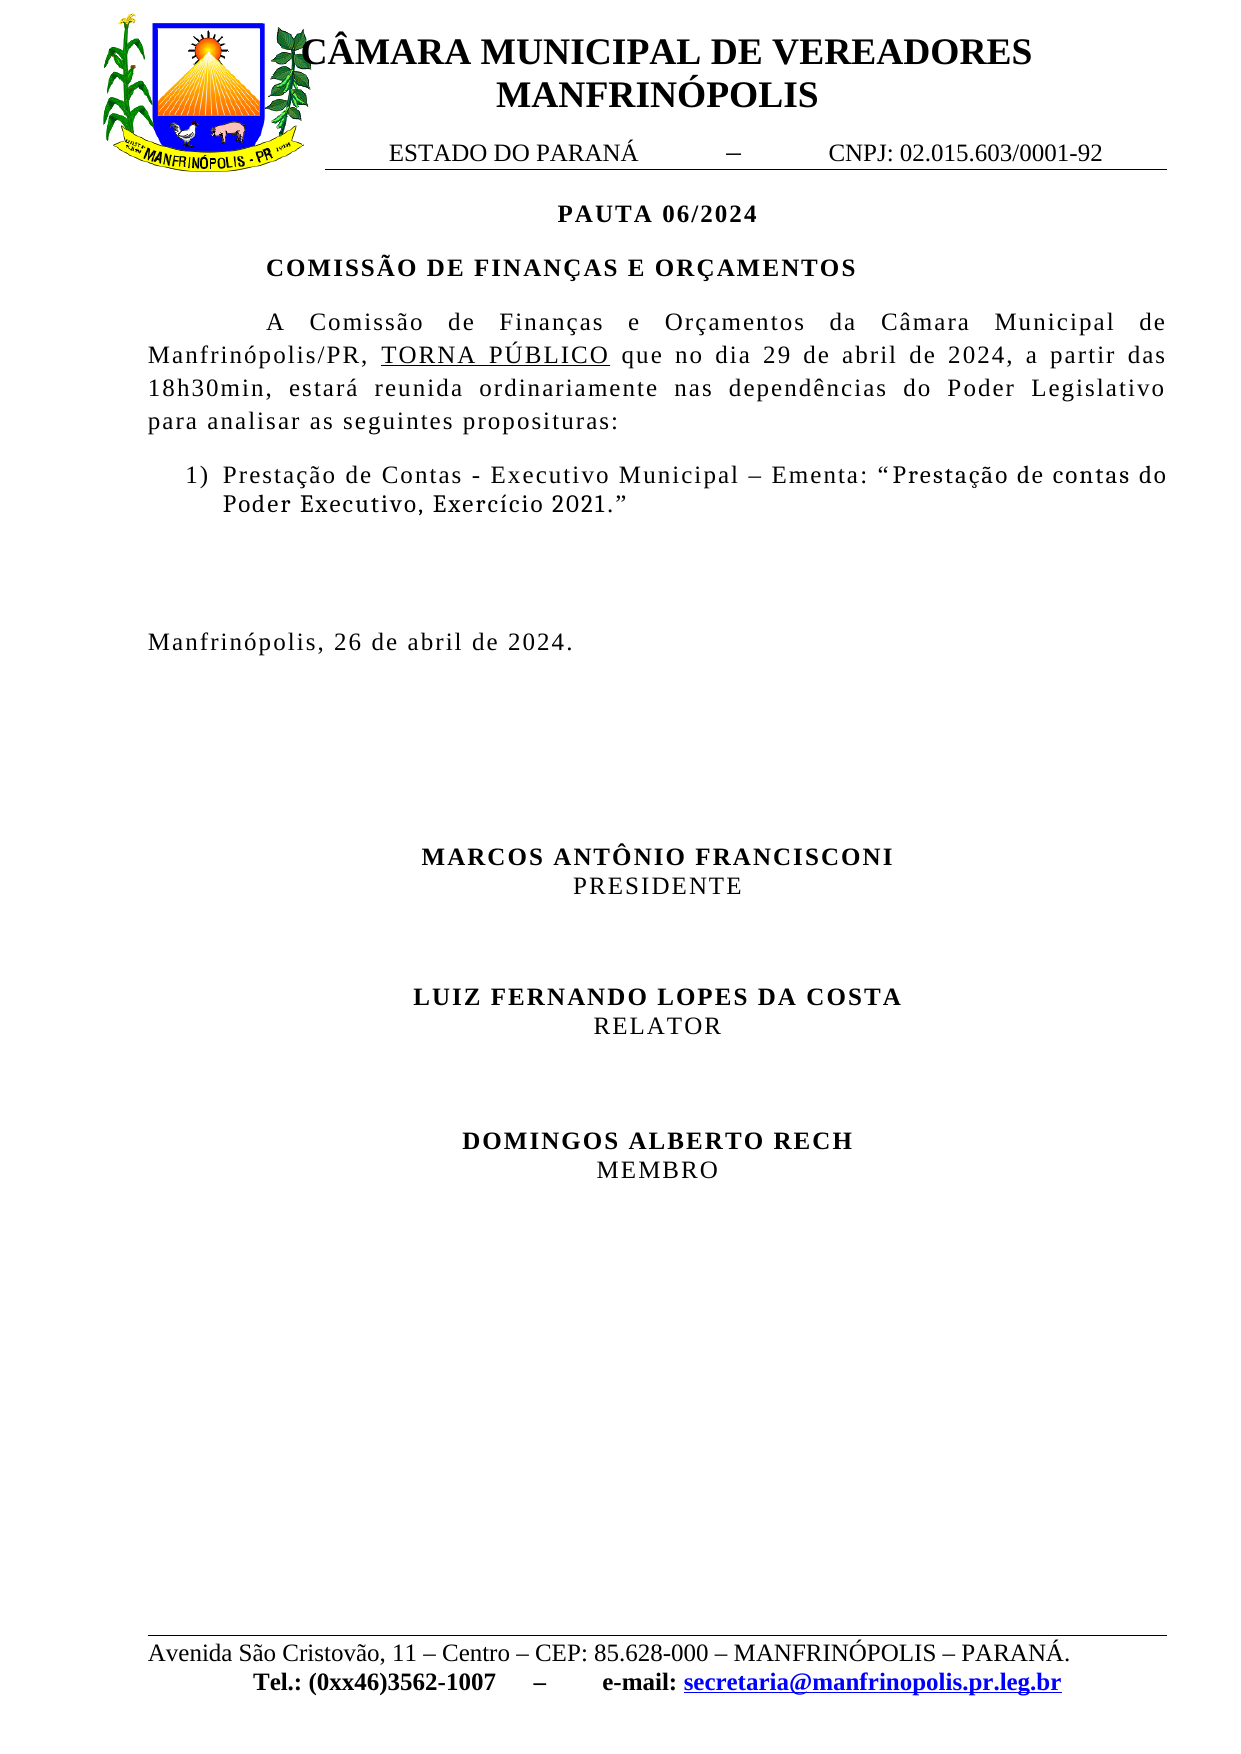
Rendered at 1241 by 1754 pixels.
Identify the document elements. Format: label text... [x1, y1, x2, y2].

picture [103, 13, 312, 172]
text PRESIDENTE [148, 871, 1167, 899]
text RELATOR [148, 1011, 1167, 1040]
text PAUTA 06/2024 [148, 199, 1167, 228]
list Prestação de Contas - Executivo Municipal – Ementa: “Prestação de contas do Poder Executivo, Exercício 2021.” [185, 460, 1167, 519]
text A Comissão de Finanças e Orçamentos da Câmara Municipal de Manfrinópolis/PR, TORNA PÚBLICO que no dia 29 de abril de 2024, a partir das 18h30min, estará reunida ordinariamente nas dependências do Poder Legislativo para analisar as seguintes proposituras: [148, 307, 1167, 435]
text MARCOS ANTÔNIO FRANCISCONI [148, 842, 1167, 871]
text MEMBRO [148, 1155, 1167, 1183]
picture [308, 42, 312, 61]
text Manfrinópolis, 26 de abril de 2024. [148, 627, 1167, 655]
text DOMINGOS ALBERTO RECH [148, 1126, 1167, 1155]
text LUIZ FERNANDO LOPES DA COSTA [148, 982, 1167, 1011]
text COMISSÃO DE FINANÇAS E ORÇAMENTOS [148, 253, 1167, 282]
